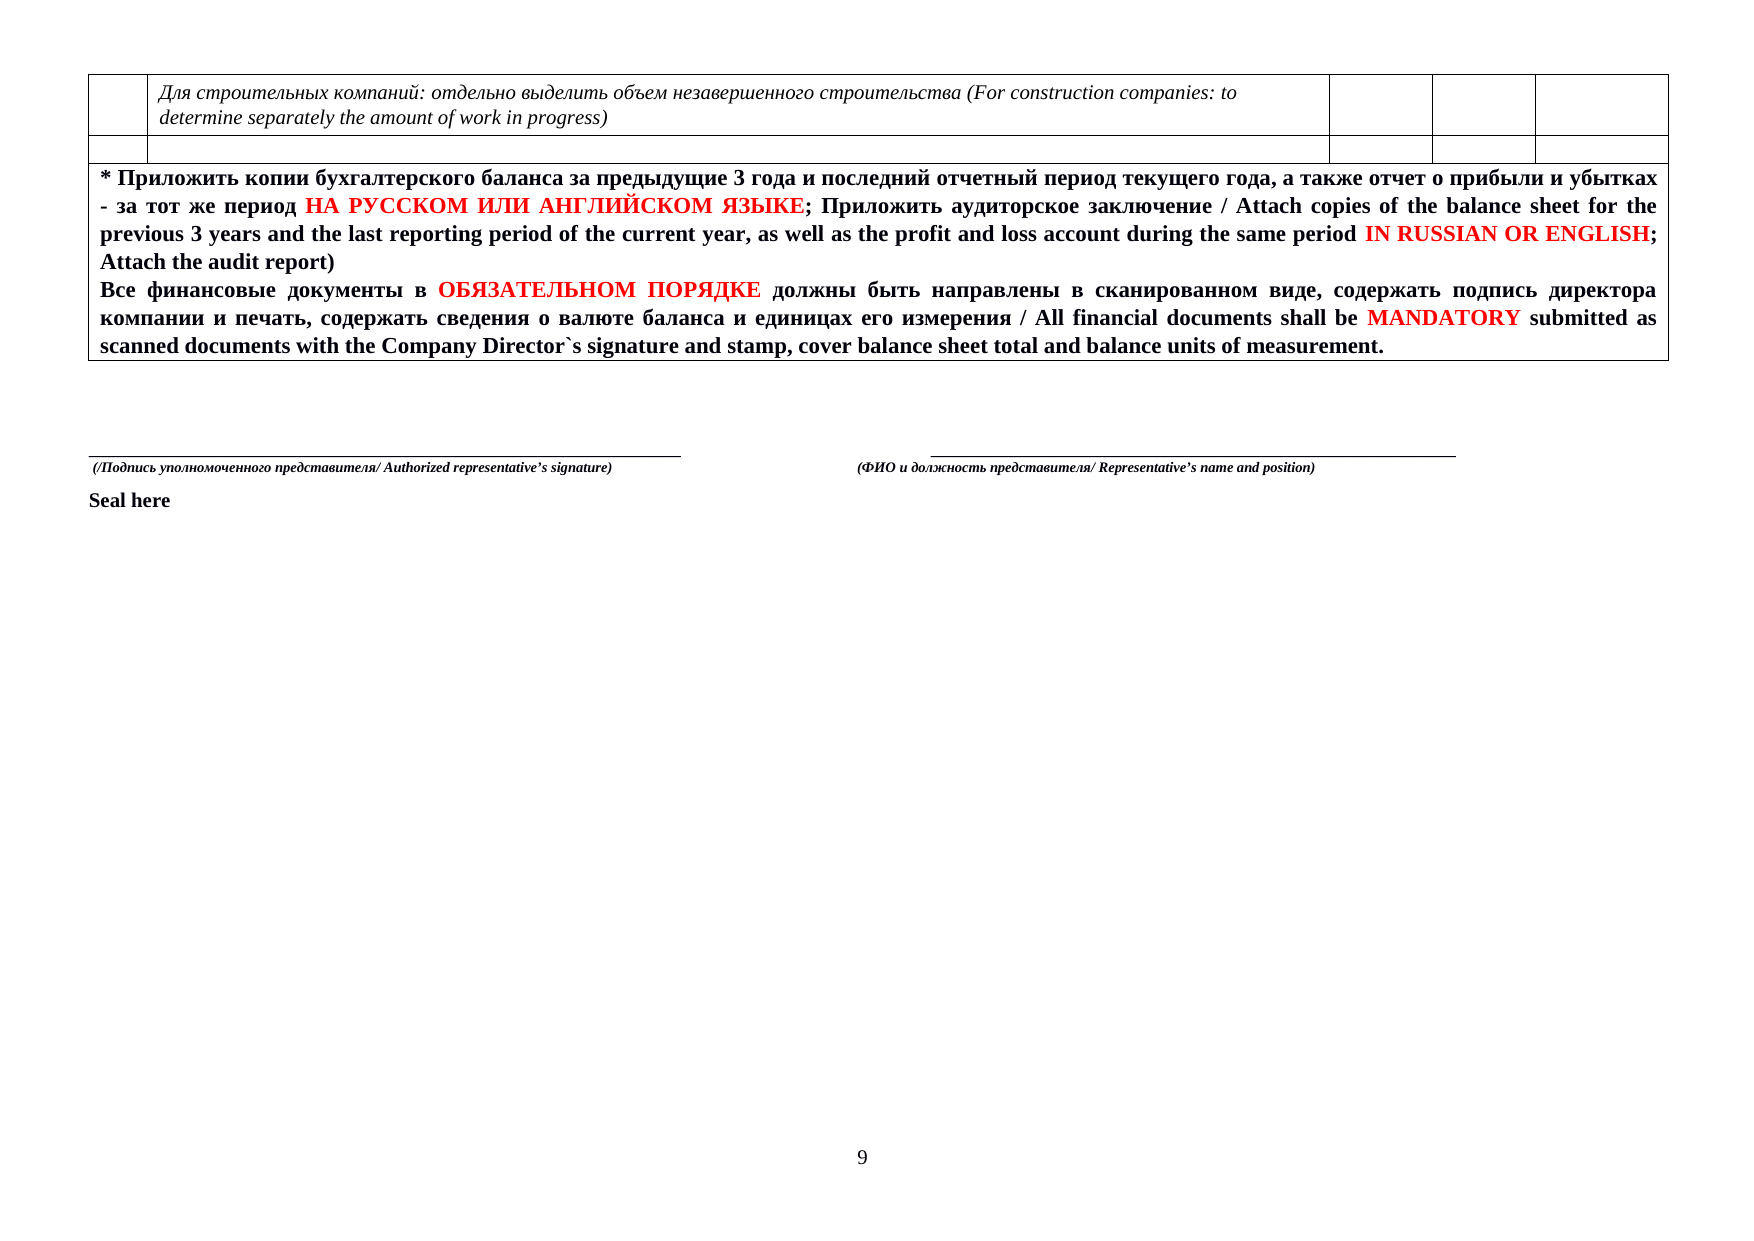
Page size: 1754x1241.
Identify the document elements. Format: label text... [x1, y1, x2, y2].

table_cell [1330, 136, 1432, 163]
text (/Подпись уполномоченного представителя/ Authorized representative’s signature) (ФИО и должность представителя/ Representative’s name and position) [89, 459, 1680, 487]
table_cell [89, 75, 147, 135]
table_cell * Приложить копии бухгалтерского баланса за предыдущие 3 года и последний отчетный период текущего года, а также отчет о прибыли и убытках - за тот же период НА РУССКОМ ИЛИ АНГЛИЙСКОМ ЯЗЫКЕ; Приложить аудиторское заключение / Attach copies of the balance sheet for the previous 3 years and the last reporting period of the current year, as well as the profit and loss account during the same period IN RUSSIAN OR ENGLISH; Attach the audit report) Все финансовые документы в ОБЯЗАТЕЛЬНОМ ПОРЯДКЕ должны быть направлены в сканированном виде, содержать подпись директора компании и печать, содержать сведения о валюте баланса и единицах его измерения / All financial documents shall be MANDATORY submitted as scanned documents with the Company Director`s signature and stamp, cover balance sheet total and balance units of measurement. [89, 164, 1668, 359]
table_cell [89, 136, 147, 163]
table_cell Для строительных компаний: отдельно выделить объем незавершенного строительства (For construction companies: to determine separately the amount of work in progress) [148, 75, 1329, 135]
text Seal here [89, 487, 1680, 512]
table_cell [1536, 136, 1668, 163]
table_cell [1330, 75, 1432, 135]
table_cell [148, 136, 1329, 163]
text _______________________________________________________________________ _______________________________________________________________ [89, 439, 1680, 459]
table_cell [1433, 75, 1535, 135]
table_cell [1433, 136, 1535, 163]
table_cell [1536, 75, 1668, 135]
